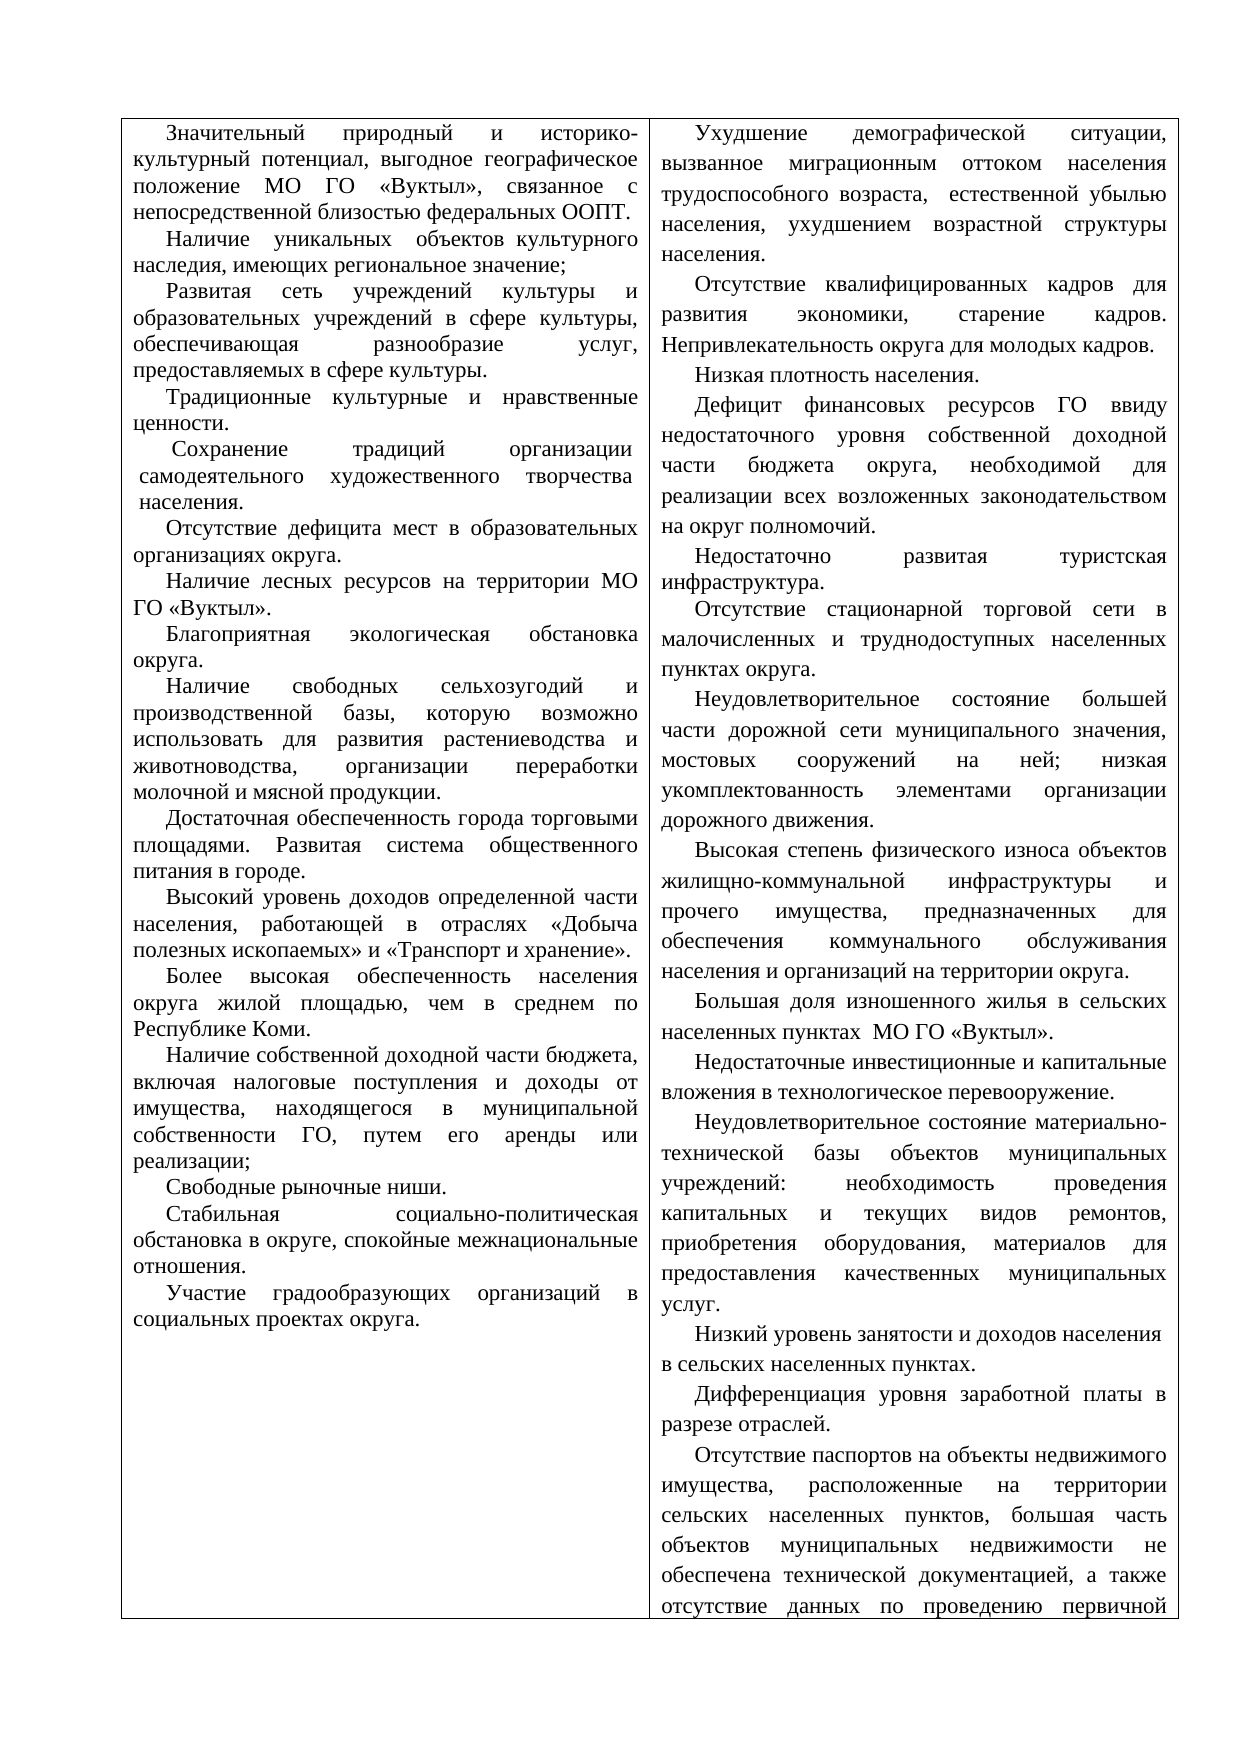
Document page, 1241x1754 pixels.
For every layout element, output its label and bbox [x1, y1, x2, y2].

table_header [122, 119, 649, 1618]
table_header [650, 119, 1178, 1618]
